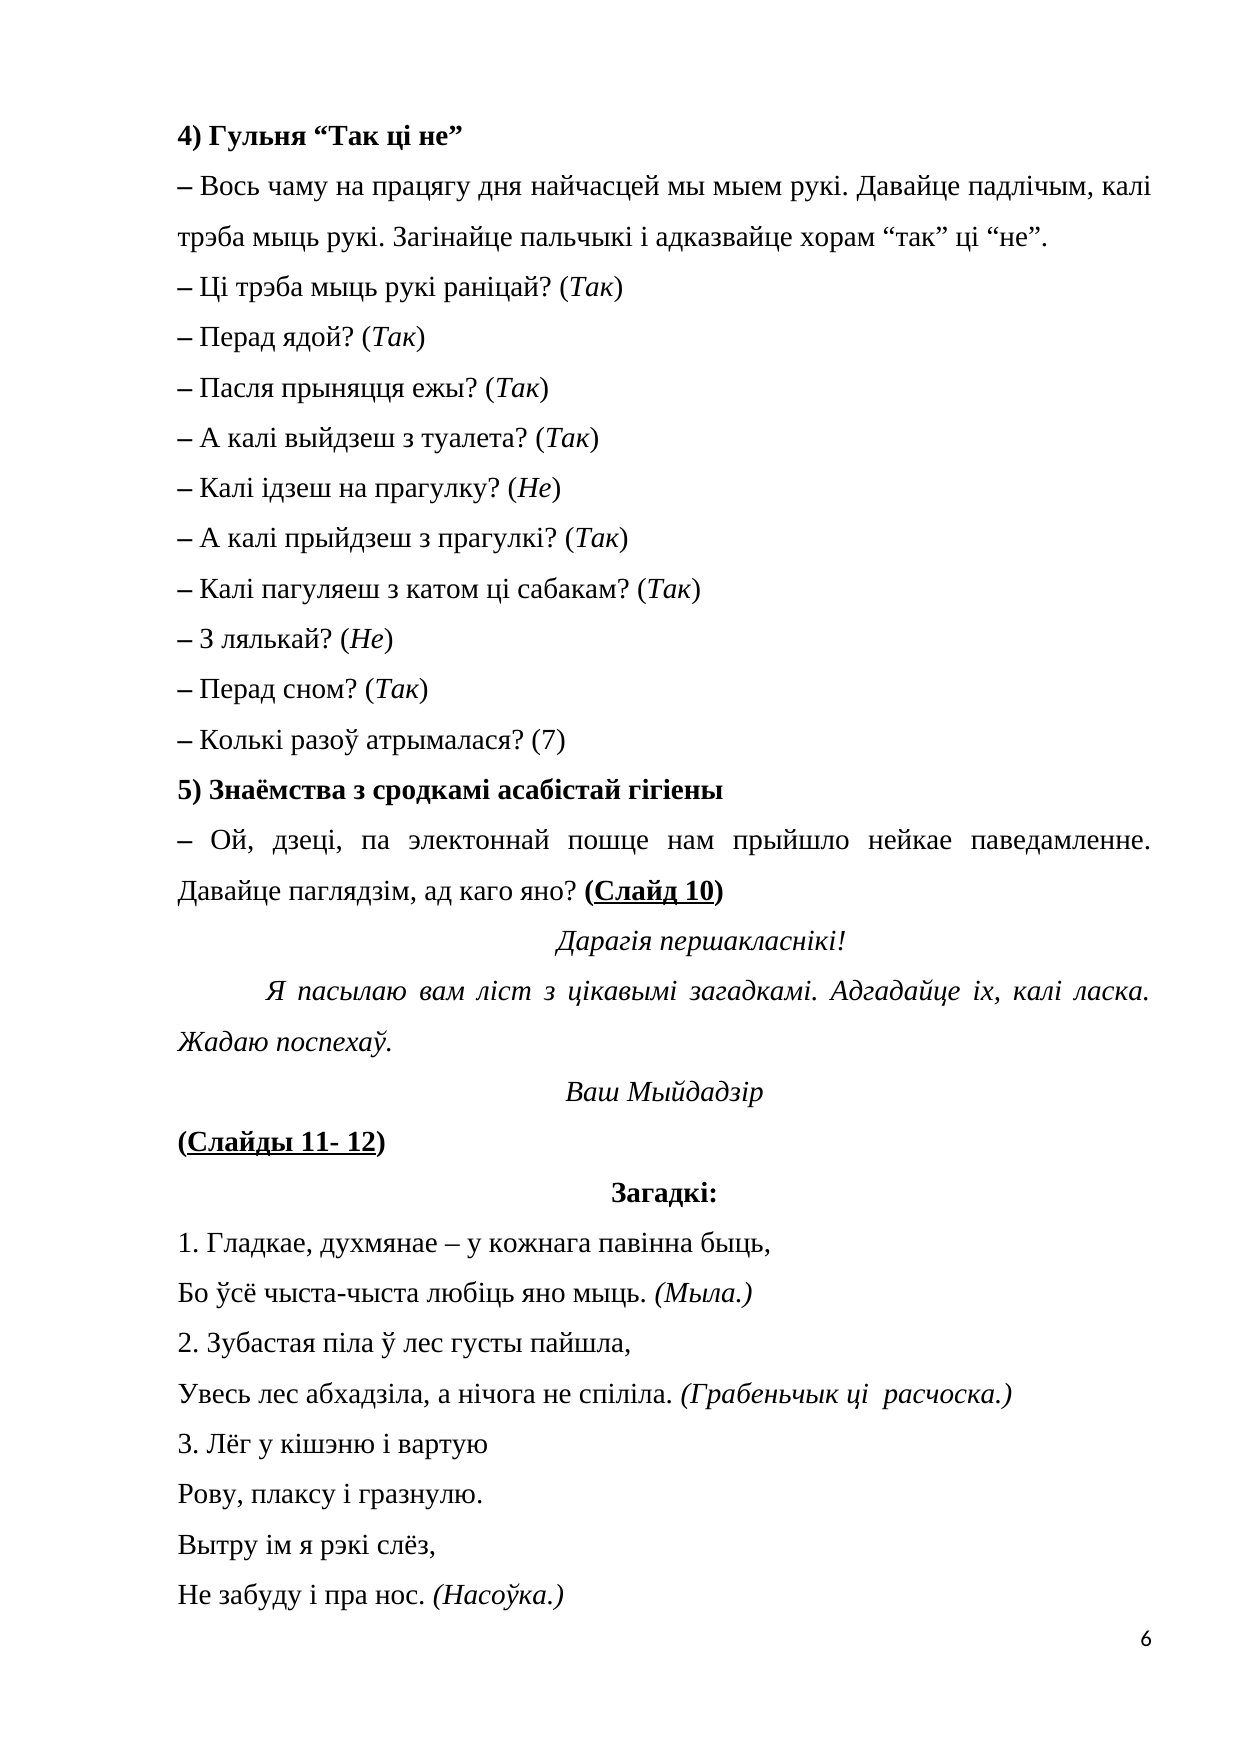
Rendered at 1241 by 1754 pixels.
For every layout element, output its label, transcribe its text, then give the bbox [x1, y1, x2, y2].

text Загадкі: [177, 1175, 1152, 1208]
text 1. Гладкае, духмянае – у кожнага павінна быць, [177, 1225, 1152, 1258]
text – З лялькай? (Не) [177, 621, 1152, 655]
text Увесь лес абхадзіла, а нічога не спіліла. (Грабеньчык ці расчоска.) [177, 1376, 1152, 1409]
text Бо ўсё чыста-чыста любіць яно мыць. (Мыла.) 2. Зубастая піла ў лес густы пайшла, [177, 1275, 1152, 1359]
text Ваш Мыйдадзір [177, 1074, 1152, 1108]
text – А калі выйдзеш з туалета? (Так) [177, 420, 1152, 453]
text – Пасля прыняцця ежы? (Так) [177, 370, 1152, 403]
text – Калі ідзеш на прагулку? (Не) [177, 470, 1152, 504]
text 3. Лёг у кішэню і вартую [177, 1426, 1152, 1460]
text – Ой, дзеці, па электоннай пошце нам прыйшло нейкае паведамленне. Давайце паглядзім, ад каго яно? (Слайд 10) [177, 822, 1152, 906]
text Вытру ім я рэкі слёз, [177, 1527, 1152, 1560]
text – А калі прыйдзеш з прагулкі? (Так) [177, 521, 1152, 554]
text – Вось чаму на працягу дня найчасцей мы мыем рукі. Давайце падлічым, калі трэба мыць рукі. Загінайце пальчыкі і адказвайце хорам “так” ці “не”. [177, 168, 1152, 252]
text – Калі пагуляеш з катом ці сабакам? (Так) [177, 571, 1152, 604]
text Рову, плаксу і гразнулю. [177, 1477, 1152, 1510]
text – Колькі разоў атрымалася? (7) [177, 722, 1152, 755]
text – Ці трэба мыць рукі раніцай? (Так) [177, 269, 1152, 303]
text 4) Гульня “Так ці не” [177, 118, 1152, 152]
text 5) Знаёмства з сродкамі асабістай гігіены [177, 772, 1152, 806]
text (Слайды 11- 12) [177, 1124, 1152, 1158]
text Не забуду і пра нос. (Насоўка.) [177, 1577, 1152, 1611]
text Я пасылаю вам ліст з цікавымі загадкамі. Адгадайце іх, калі ласка. Жадаю поспехаў. [177, 973, 1152, 1057]
text – Перад ядой? (Так) [177, 319, 1152, 353]
text – Перад сном? (Так) [177, 672, 1152, 705]
text Дарагія першакласнікі! [251, 923, 1152, 957]
